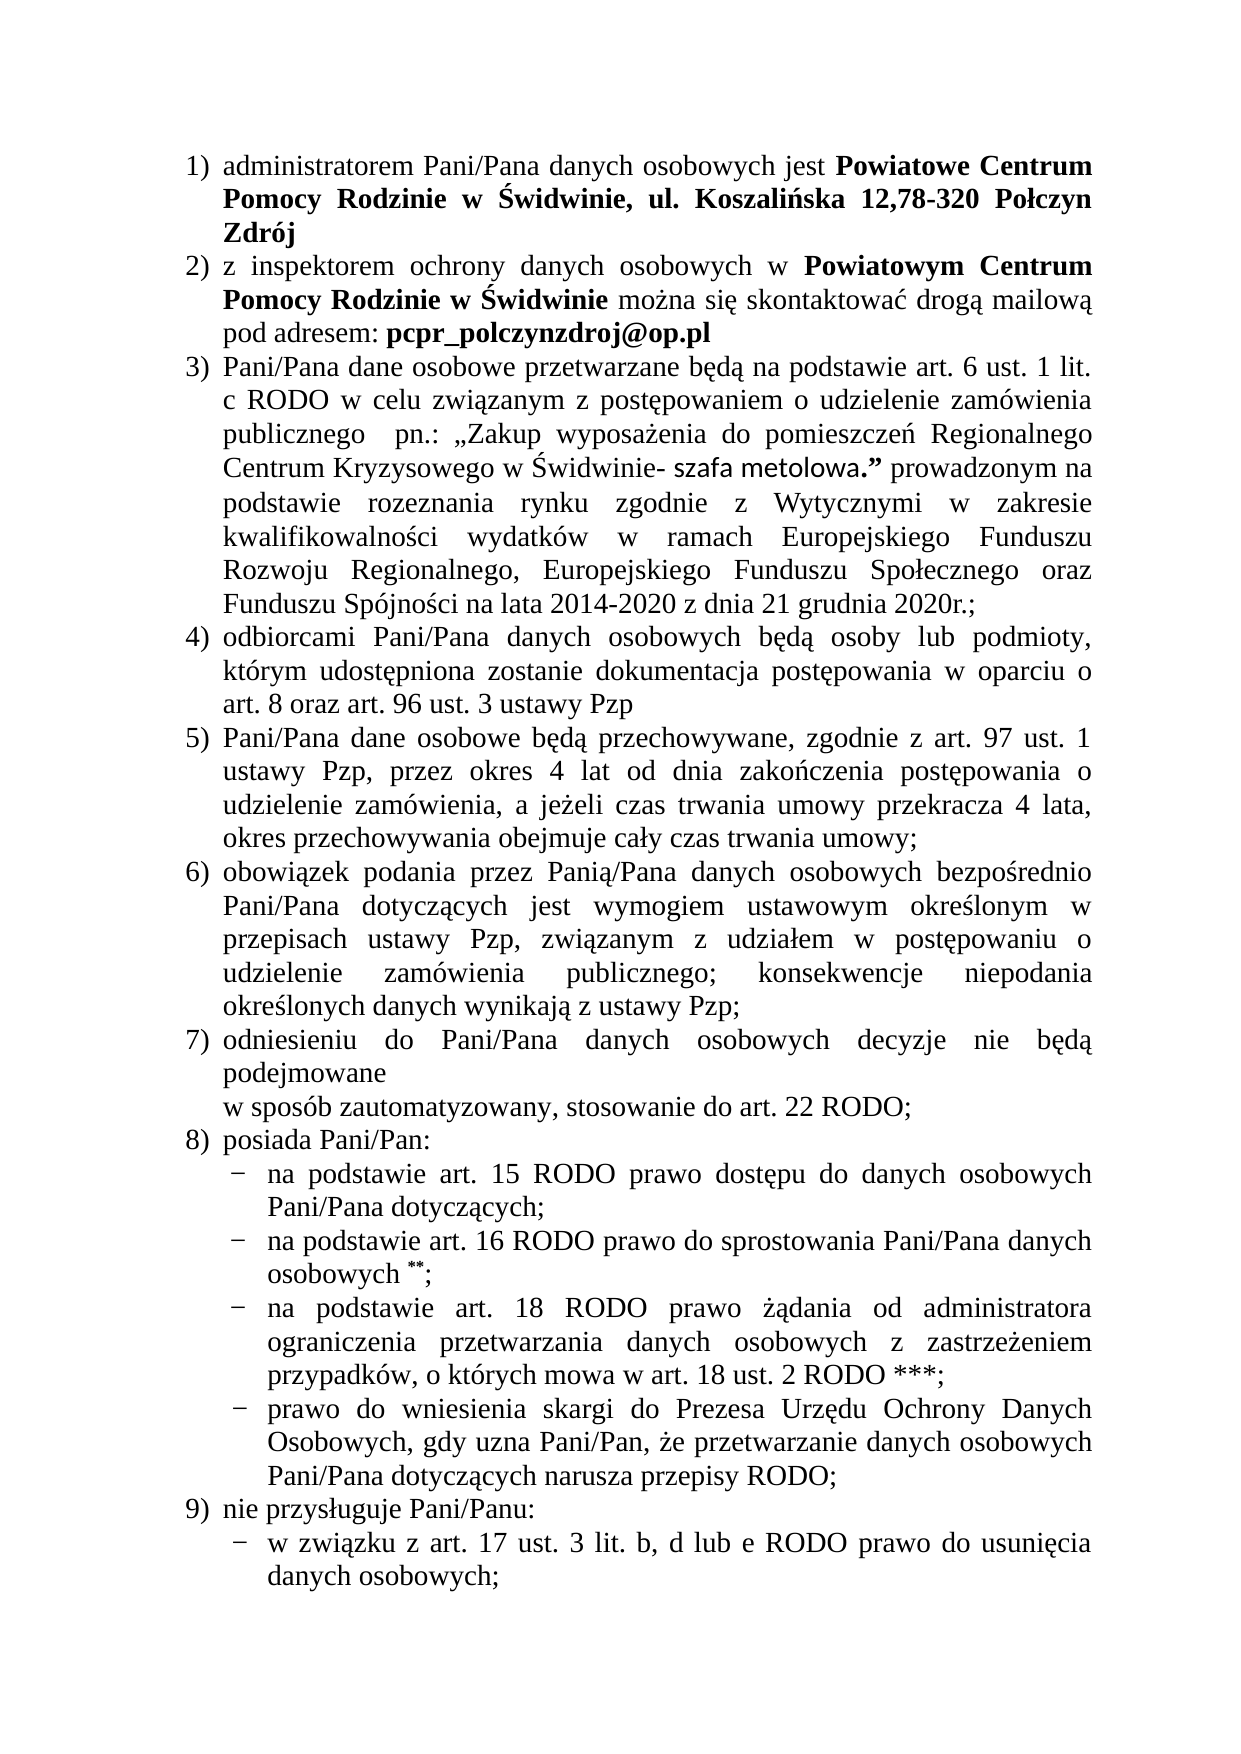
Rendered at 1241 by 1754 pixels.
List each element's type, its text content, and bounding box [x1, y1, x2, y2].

list na podstawie art. 18 RODO prawo żądania od administratora ograniczenia przetwarzania danych osobowych z zastrzeżeniem przypadków, o których mowa w art. 18 ust. 2 RODO ***; [229, 1290, 1093, 1391]
list prawo do wniesienia skargi do Prezesa Urzędu Ochrony Danych Osobowych, gdy uzna Pani/Pan, że przetwarzanie danych osobowych Pani/Pana dotyczących narusza przepisy RODO; [229, 1391, 1093, 1491]
list posiada Pani/Pan: [185, 1122, 1093, 1156]
list na podstawie art. 15 RODO prawo dostępu do danych osobowych Pani/Pana dotyczących; [229, 1156, 1093, 1223]
list administratorem Pani/Pana danych osobowych jest Powiatowe Centrum Pomocy Rodzinie w Świdwinie, ul. Koszalińska 12,78-320 Połczyn Zdrój [185, 148, 1093, 248]
list na podstawie art. 16 RODO prawo do sprostowania Pani/Pana danych osobowych **; [229, 1223, 1093, 1290]
list z inspektorem ochrony danych osobowych w Powiatowym Centrum Pomocy Rodzinie w Świdwinie można się skontaktować drogą mailową pod adresem: pcpr_polczynzdroj@op.pl [185, 248, 1093, 349]
list obowiązek podania przez Panią/Pana danych osobowych bezpośrednio Pani/Pana dotyczących jest wymogiem ustawowym określonym w przepisach ustawy Pzp, związanym z udziałem w postępowaniu o udzielenie zamówienia publicznego; konsekwencje niepodania określonych danych wynikają z ustawy Pzp; [185, 854, 1093, 1022]
list odbiorcami Pani/Pana danych osobowych będą osoby lub podmioty, którym udostępniona zostanie dokumentacja postępowania w oparciu o art. 8 oraz art. 96 ust. 3 ustawy Pzp [185, 619, 1093, 720]
list w związku z art. 17 ust. 3 lit. b, d lub e RODO prawo do usunięcia danych osobowych; [229, 1525, 1093, 1592]
list Pani/Pana dane osobowe będą przechowywane, zgodnie z art. 97 ust. 1 ustawy Pzp, przez okres 4 lat od dnia zakończenia postępowania o udzielenie zamówienia, a jeżeli czas trwania umowy przekracza 4 lata, okres przechowywania obejmuje cały czas trwania umowy; [185, 720, 1093, 854]
list Pani/Pana dane osobowe przetwarzane będą na podstawie art. 6 ust. 1 lit. c RODO w celu związanym z postępowaniem o udzielenie zamówienia publicznego pn.: „Zakup wyposażenia do pomieszczeń Regionalnego Centrum Kryzysowego w Świdwinie- szafa metolowa.” prowadzonym na podstawie rozeznania rynku zgodnie z Wytycznymi w zakresie kwalifikowalności wydatków w ramach Europejskiego Funduszu Rozwoju Regionalnego, Europejskiego Funduszu Społecznego oraz Funduszu Spójności na lata 2014-2020 z dnia 21 grudnia 2020r.; [185, 349, 1093, 619]
list nie przysługuje Pani/Panu: [185, 1491, 1093, 1525]
list odniesieniu do Pani/Pana danych osobowych decyzje nie będą podejmowane w sposób zautomatyzowany, stosowanie do art. 22 RODO; [185, 1022, 1093, 1122]
